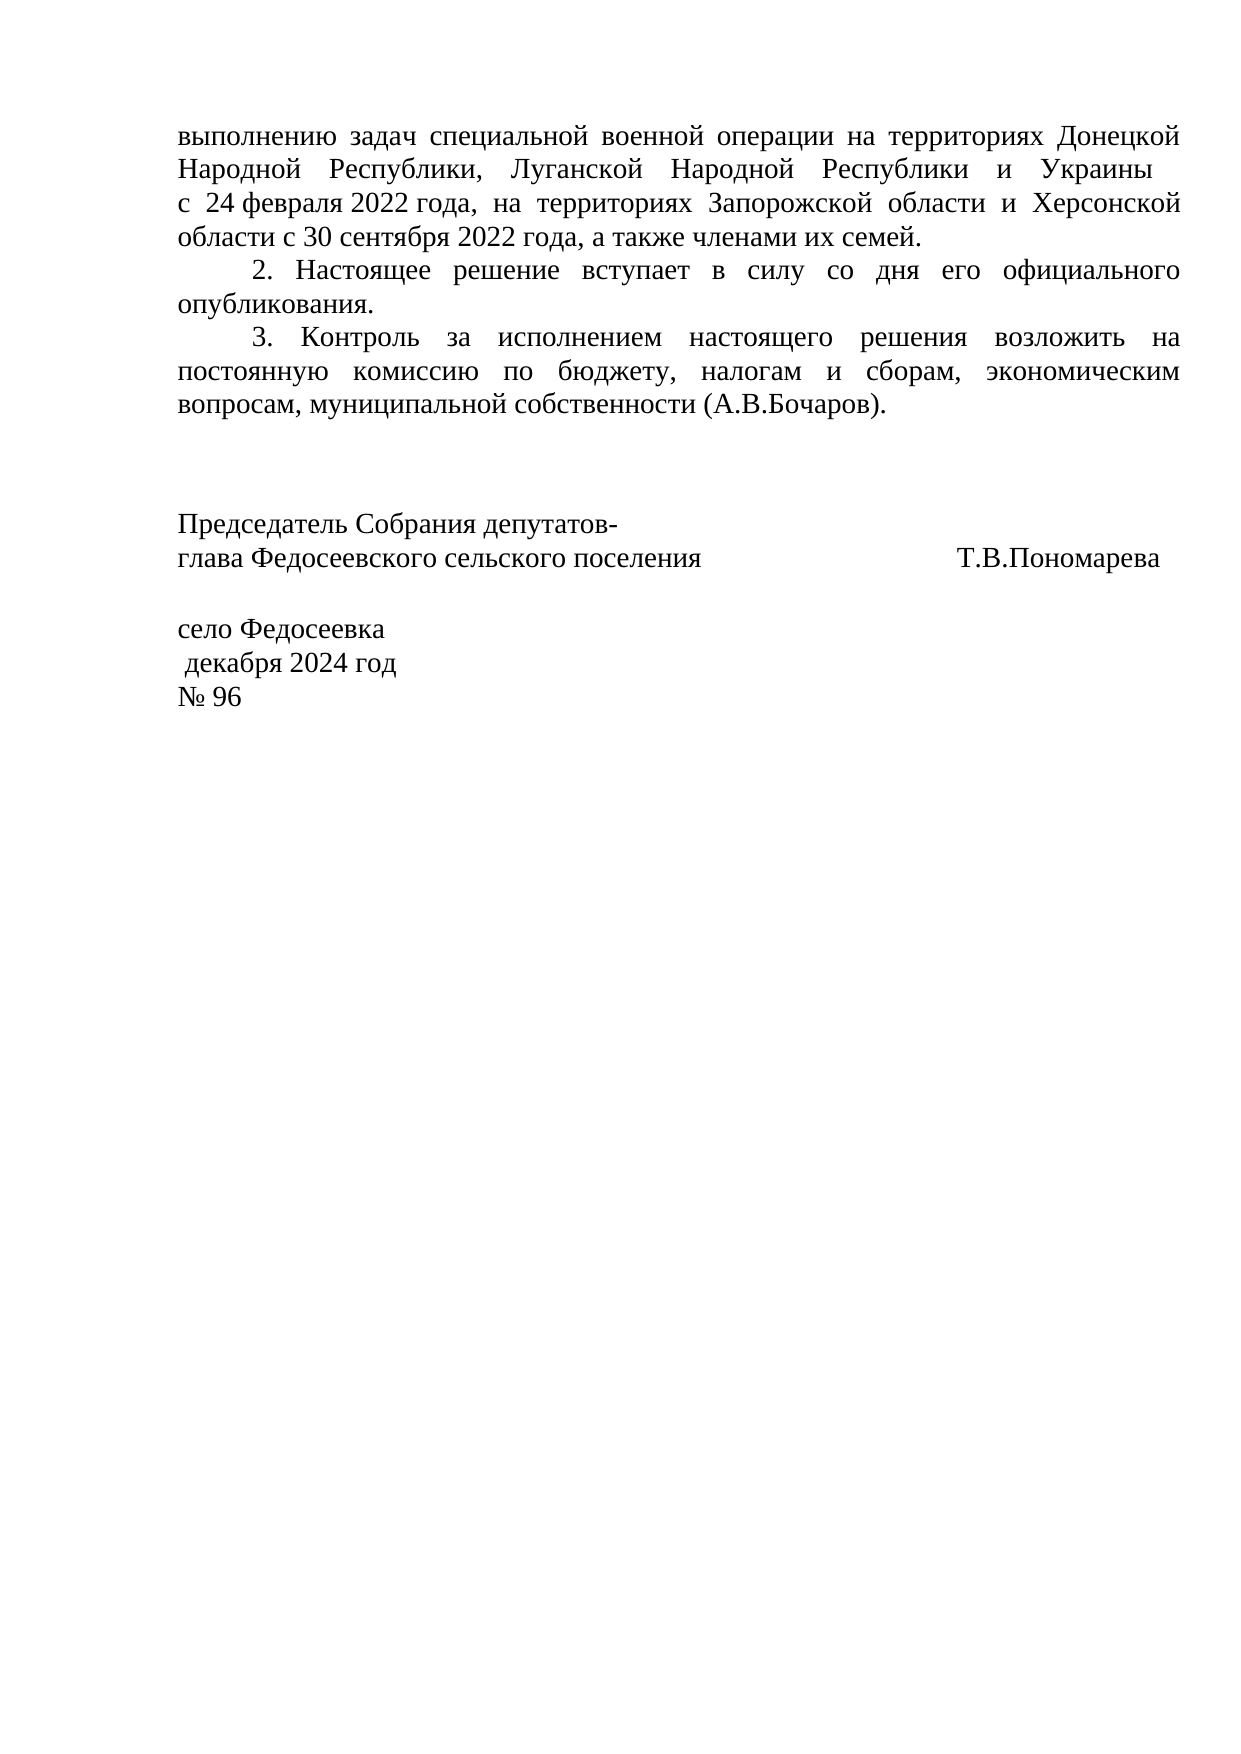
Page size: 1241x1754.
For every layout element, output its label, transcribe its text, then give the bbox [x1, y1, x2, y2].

text 3. Контроль за исполнением настоящего решения возложить на постоянную комиссию по бюджету, налогам и сборам, экономическим вопросам, муниципальной собственности (А.В.Бочаров). [177, 319, 1181, 420]
text № 96 [177, 679, 1181, 712]
text село Федосеевка [177, 612, 1181, 645]
text Председатель Собрания депутатов- [177, 506, 1181, 540]
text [177, 118, 1181, 252]
text 2. Настоящее решение вступает в силу со дня его официального опубликования. [177, 252, 1181, 319]
text декабря 2024 год [177, 645, 1181, 679]
text глава Федосеевского сельского поселения Т.В.Пономарева [177, 540, 1181, 573]
